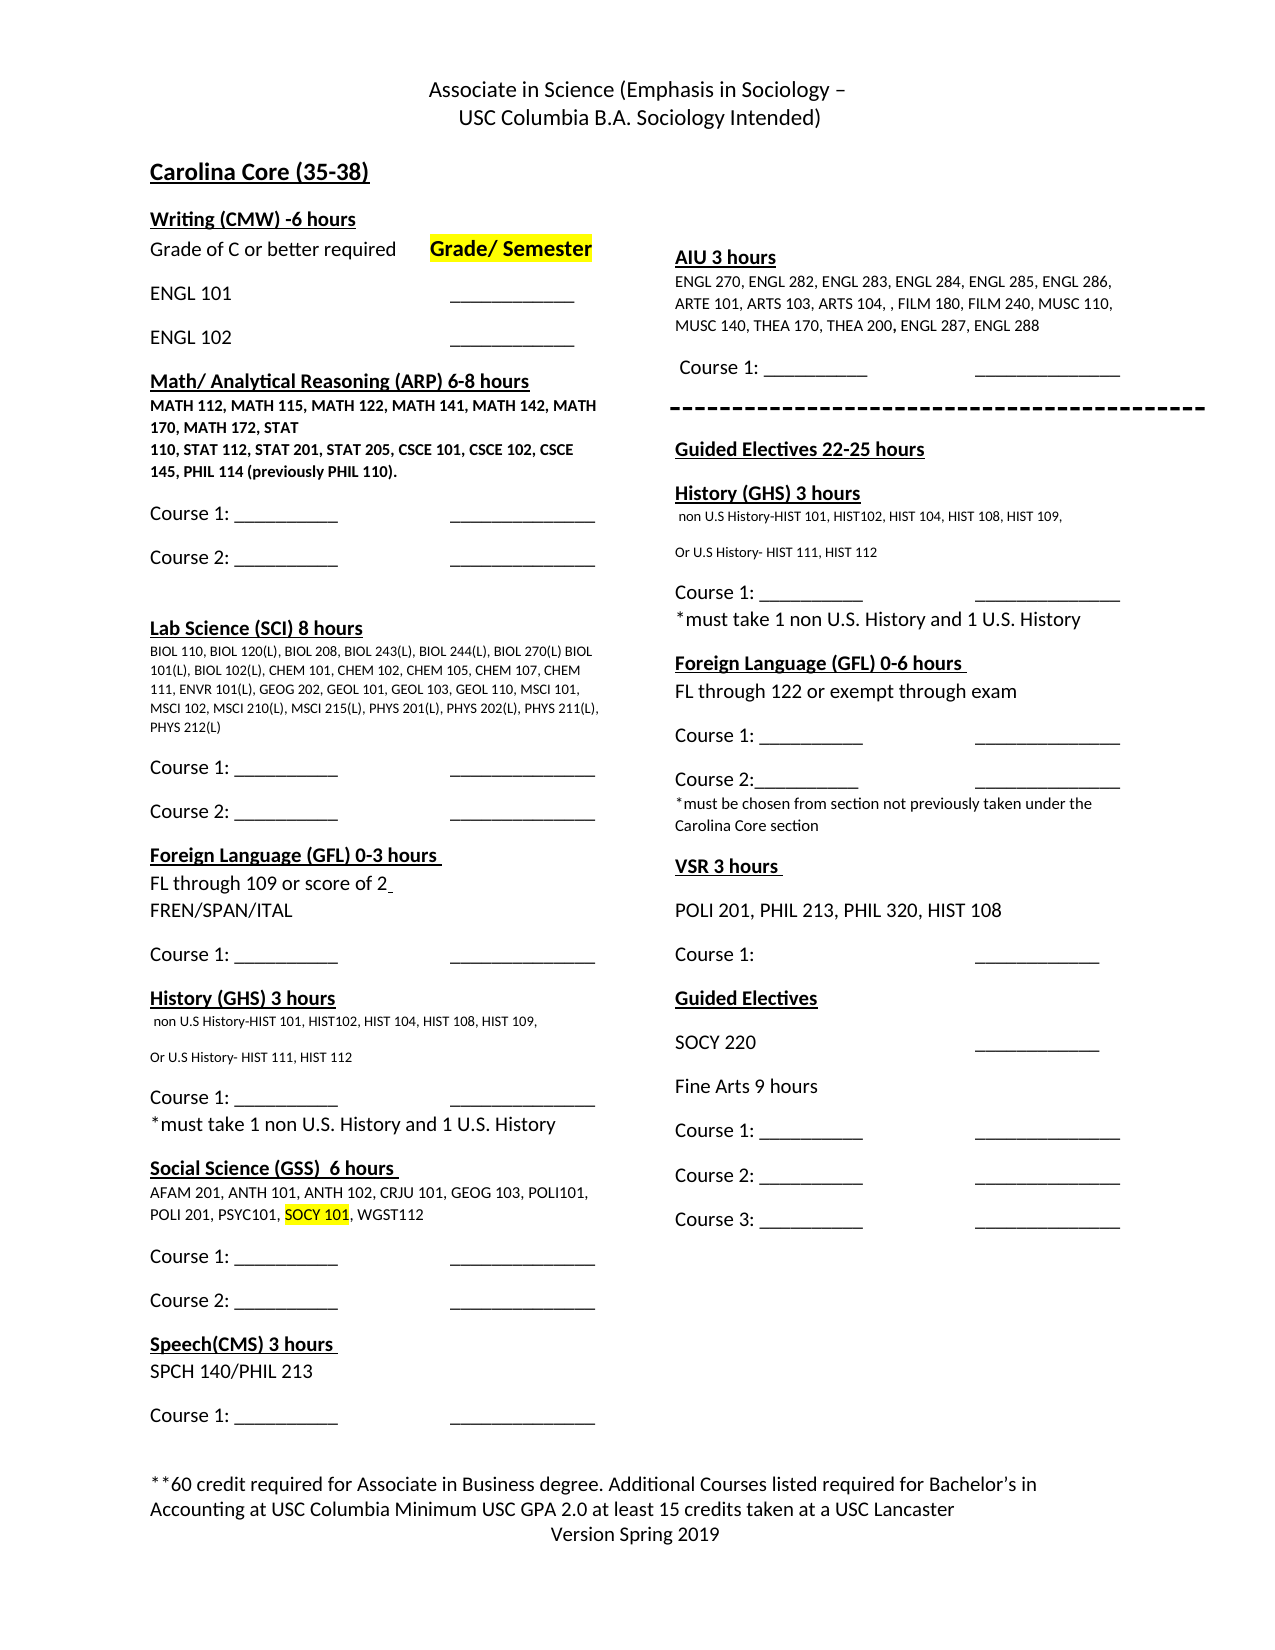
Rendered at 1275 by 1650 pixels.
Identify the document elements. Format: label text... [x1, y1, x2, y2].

text Course 1: __________ ______________ *must take 1 non U.S. History and 1 U.S. History [675, 579, 1125, 632]
text Carolina Core (35-38) [150, 156, 600, 187]
text Course 1: __________ ______________ [150, 500, 600, 525]
text Course 2: __________ ______________ [150, 1287, 600, 1312]
text Course 1: __________ ______________ [675, 1118, 1125, 1143]
text Lab Science (SCI) 8 hours BIOL 110, BIOL 120(L), BIOL 208, BIOL 243(L), BIOL 244(L), BIOL 270(L) BIOL 101(L), BIOL 102(L), CHEM 101, CHEM 102, CHEM 105, CHEM 107, CHEM 111, ENVR 101(L), GEOG 202, GEOL 101, GEOL 103, GEOL 110, MSCI 101, MSCI 102, MSCI 210(L), MSCI 215(L), PHYS 201(L), PHYS 202(L), PHYS 211(L), PHYS 212(L) [150, 615, 600, 737]
text Course 2: __________ ______________ [150, 799, 600, 824]
text Writing (CMW) -6 hours Grade of C or better required Grade/ Semester [150, 206, 600, 262]
text Course 1: __________ ______________ [150, 1243, 600, 1268]
text AIU 3 hours ENGL 270, ENGL 282, ENGL 283, ENGL 284, ENGL 285, ENGL 286, ARTE 101, ARTS 103, ARTS 104, , FILM 180, FILM 240, MUSC 110, MUSC 140, THEA 170, THEA 200, ENGL 287, ENGL 288 [675, 244, 1125, 336]
text History (GHS) 3 hours non U.S History-HIST 101, HIST102, HIST 104, HIST 108, HIST 109, [150, 986, 600, 1030]
text Course 2: __________ ______________ [150, 544, 600, 597]
text Course 1: ____________ [675, 941, 1125, 967]
text Or U.S History- HIST 111, HIST 112 [675, 543, 1125, 561]
text Course 2:__________ ______________ *must be chosen from section not previously taken under the Carolina Core section [675, 766, 1125, 835]
text VSR 3 hours [675, 853, 1125, 879]
text Guided Electives [675, 986, 1125, 1011]
text SOCY 220 ____________ [675, 1029, 1125, 1055]
text Course 1: __________ ______________ [150, 754, 600, 780]
text POLI 201, PHIL 213, PHIL 320, HIST 108 [675, 897, 1125, 923]
text Math/ Analytical Reasoning (ARP) 6-8 hours MATH 112, MATH 115, MATH 122, MATH 141, MATH 142, MATH 170, MATH 172, STAT 110, STAT 112, STAT 201, STAT 205, CSCE 101, CSCE 102, CSCE 145, PHIL 114 (previously PHIL 110). [150, 369, 600, 482]
text ENGL 102 ____________ [150, 324, 600, 350]
text Course 1: __________ ______________ [675, 722, 1125, 747]
text ENGL 101 ____________ [150, 281, 600, 306]
text Course 2: __________ ______________ [675, 1162, 1125, 1187]
text Course 1: __________ ______________ [150, 1402, 600, 1428]
text Guided Electives 22-25 hours [675, 436, 1125, 462]
text Fine Arts 9 hours [675, 1074, 1125, 1099]
text Or U.S History- HIST 111, HIST 112 [150, 1048, 600, 1066]
text Foreign Language (GFL) 0-3 hours FL through 109 or score of 2 FREN/SPAN/ITAL [150, 843, 600, 923]
text Speech(CMS) 3 hours SPCH 140/PHIL 213 [150, 1331, 600, 1384]
text Course 3: __________ ______________ [675, 1206, 1125, 1231]
text Course 1: __________ ______________ *must take 1 non U.S. History and 1 U.S. History [150, 1084, 600, 1137]
text Course 1: __________ ______________ [675, 354, 1125, 379]
text History (GHS) 3 hours non U.S History-HIST 101, HIST102, HIST 104, HIST 108, HIST 109, [675, 481, 1125, 525]
text Social Science (GSS) 6 hours AFAM 201, ANTH 101, ANTH 102, CRJU 101, GEOG 103, POLI101, POLI 201, PSYC101, SOCY 101, WGST112 [150, 1156, 600, 1225]
text Foreign Language (GFL) 0-6 hours FL through 122 or exempt through exam [675, 650, 1125, 703]
text Course 1: __________ ______________ [150, 942, 600, 967]
